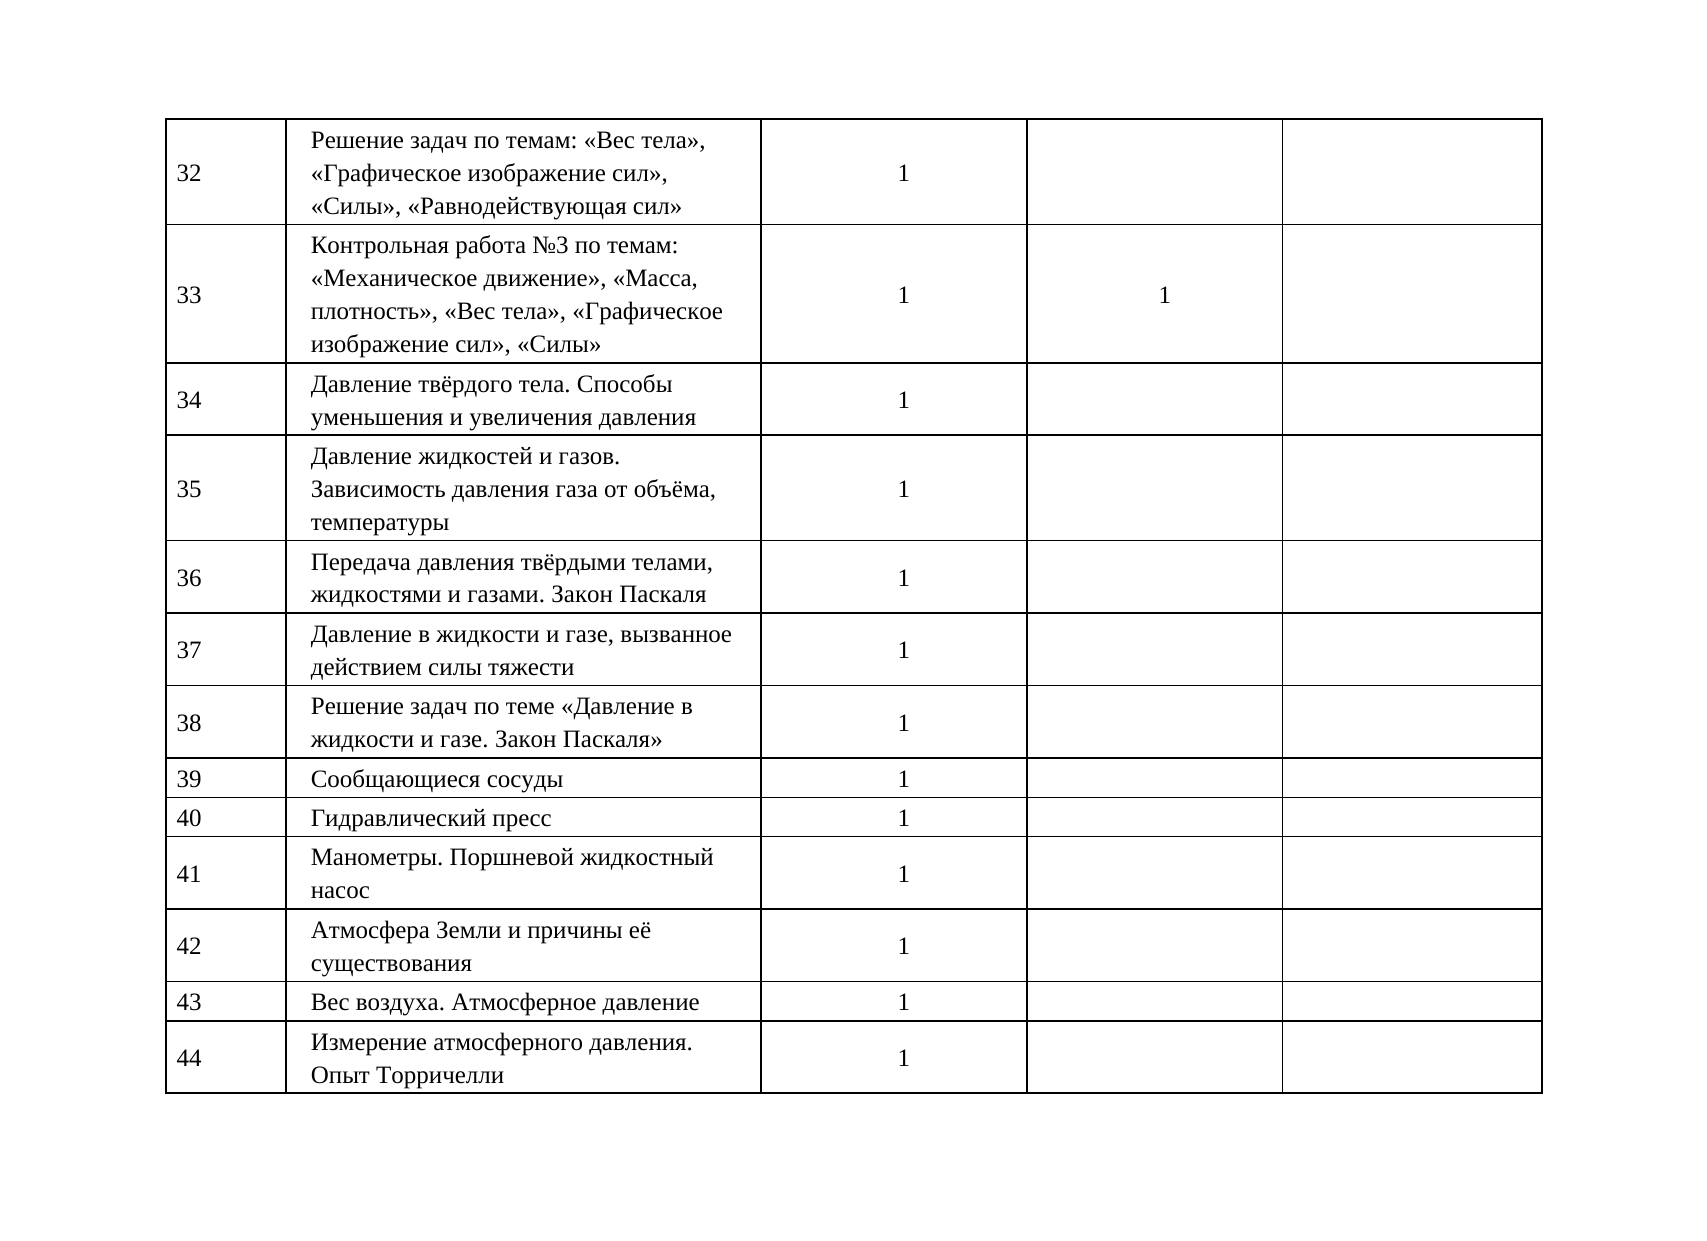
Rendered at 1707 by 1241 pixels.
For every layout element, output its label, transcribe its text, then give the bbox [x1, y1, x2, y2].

table_cell 1 [762, 364, 1026, 434]
table_cell [1283, 1022, 1541, 1092]
table_cell 41 [167, 837, 285, 908]
table_cell [1283, 614, 1541, 684]
table_cell 1 [762, 614, 1026, 684]
table_cell 1 [762, 436, 1026, 540]
table_cell Манометры. Поршневой жидкостный насос [287, 837, 760, 908]
table_cell 1 [762, 686, 1026, 757]
table_cell 1 [762, 759, 1026, 796]
table_cell 36 [167, 541, 285, 612]
table_cell 38 [167, 686, 285, 757]
table_cell [1028, 614, 1282, 684]
table_cell [1028, 686, 1282, 757]
table_cell [1028, 120, 1282, 223]
table_cell 1 [762, 910, 1026, 981]
table_cell Контрольная работа №3 по темам: «Механическое движение», «Масса, плотность», «Вес тела», «Графическое изображение сил», «Силы» [287, 225, 760, 362]
table_cell [1283, 436, 1541, 540]
table_cell 1 [1028, 225, 1282, 362]
table_cell [1028, 541, 1282, 612]
table_cell 39 [167, 759, 285, 796]
table_cell [1283, 541, 1541, 612]
table_cell [1028, 364, 1282, 434]
table_cell [1283, 364, 1541, 434]
table_cell [1028, 759, 1282, 796]
table_cell 42 [167, 910, 285, 981]
table_cell Передача давления твёрдыми телами, жидкостями и газами. Закон Паскаля [287, 541, 760, 612]
table_cell [1028, 1022, 1282, 1092]
table_cell 1 [762, 541, 1026, 612]
table_cell Измерение атмосферного давления. Опыт Торричелли [287, 1022, 760, 1092]
table_cell 1 [762, 837, 1026, 908]
table_cell [1028, 982, 1282, 1020]
table_cell [1283, 798, 1541, 836]
table_cell 1 [762, 225, 1026, 362]
table_cell [1028, 837, 1282, 908]
table_cell [1283, 837, 1541, 908]
table_cell 37 [167, 614, 285, 684]
table_cell [1283, 910, 1541, 981]
table_cell [1028, 798, 1282, 836]
table_cell 1 [762, 120, 1026, 223]
table_cell 43 [167, 982, 285, 1020]
table_cell Гидравлический пресс [287, 798, 760, 836]
table_cell Сообщающиеся сосуды [287, 759, 760, 796]
table_cell [1028, 910, 1282, 981]
table_cell Давление в жидкости и газе, вызванное действием силы тяжести [287, 614, 760, 684]
table_cell Решение задач по темам: «Вес тела», «Графическое изображение сил», «Силы», «Равнодействующая сил» [287, 120, 760, 223]
table_cell 1 [762, 1022, 1026, 1092]
table_cell Вес воздуха. Атмосферное давление [287, 982, 760, 1020]
table_cell 34 [167, 364, 285, 434]
table_cell [1283, 686, 1541, 757]
table_cell [1283, 120, 1541, 223]
table_cell Решение задач по теме «Давление в жидкости и газе. Закон Паскаля» [287, 686, 760, 757]
table_cell 1 [762, 798, 1026, 836]
table_cell Давление жидкостей и газов. Зависимость давления газа от объёма, температуры [287, 436, 760, 540]
table_cell 40 [167, 798, 285, 836]
table_cell [1283, 225, 1541, 362]
table_cell [1283, 982, 1541, 1020]
table_cell [1028, 436, 1282, 540]
table_cell 1 [762, 982, 1026, 1020]
table_cell Давление твёрдого тела. Способы уменьшения и увеличения давления [287, 364, 760, 434]
table_cell 44 [167, 1022, 285, 1092]
table_cell Атмосфера Земли и причины её существования [287, 910, 760, 981]
table_cell 33 [167, 225, 285, 362]
table_cell 35 [167, 436, 285, 540]
table_cell [1283, 759, 1541, 796]
table_cell 32 [167, 120, 285, 223]
